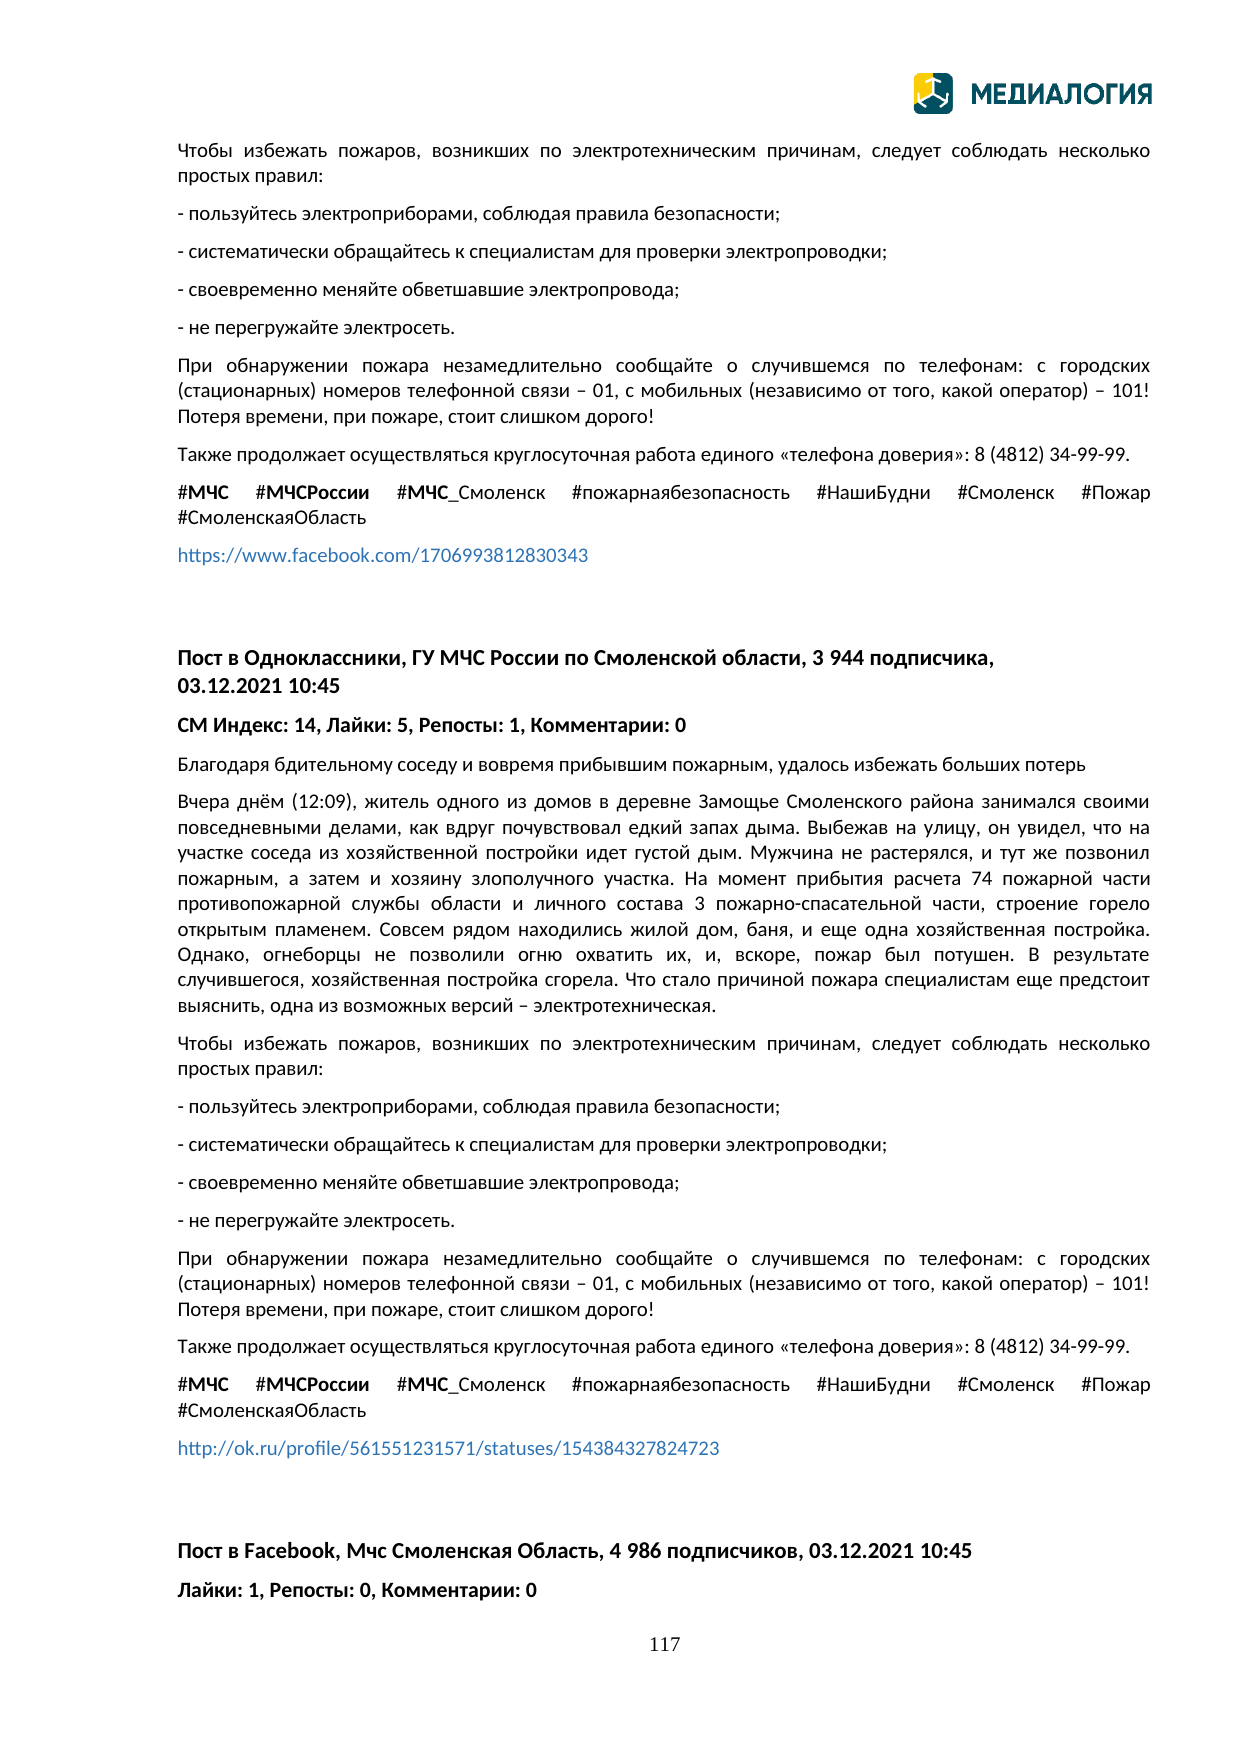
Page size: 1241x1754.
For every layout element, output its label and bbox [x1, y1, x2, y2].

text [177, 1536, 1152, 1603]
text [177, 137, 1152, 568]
picture [913, 73, 1152, 114]
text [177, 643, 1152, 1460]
